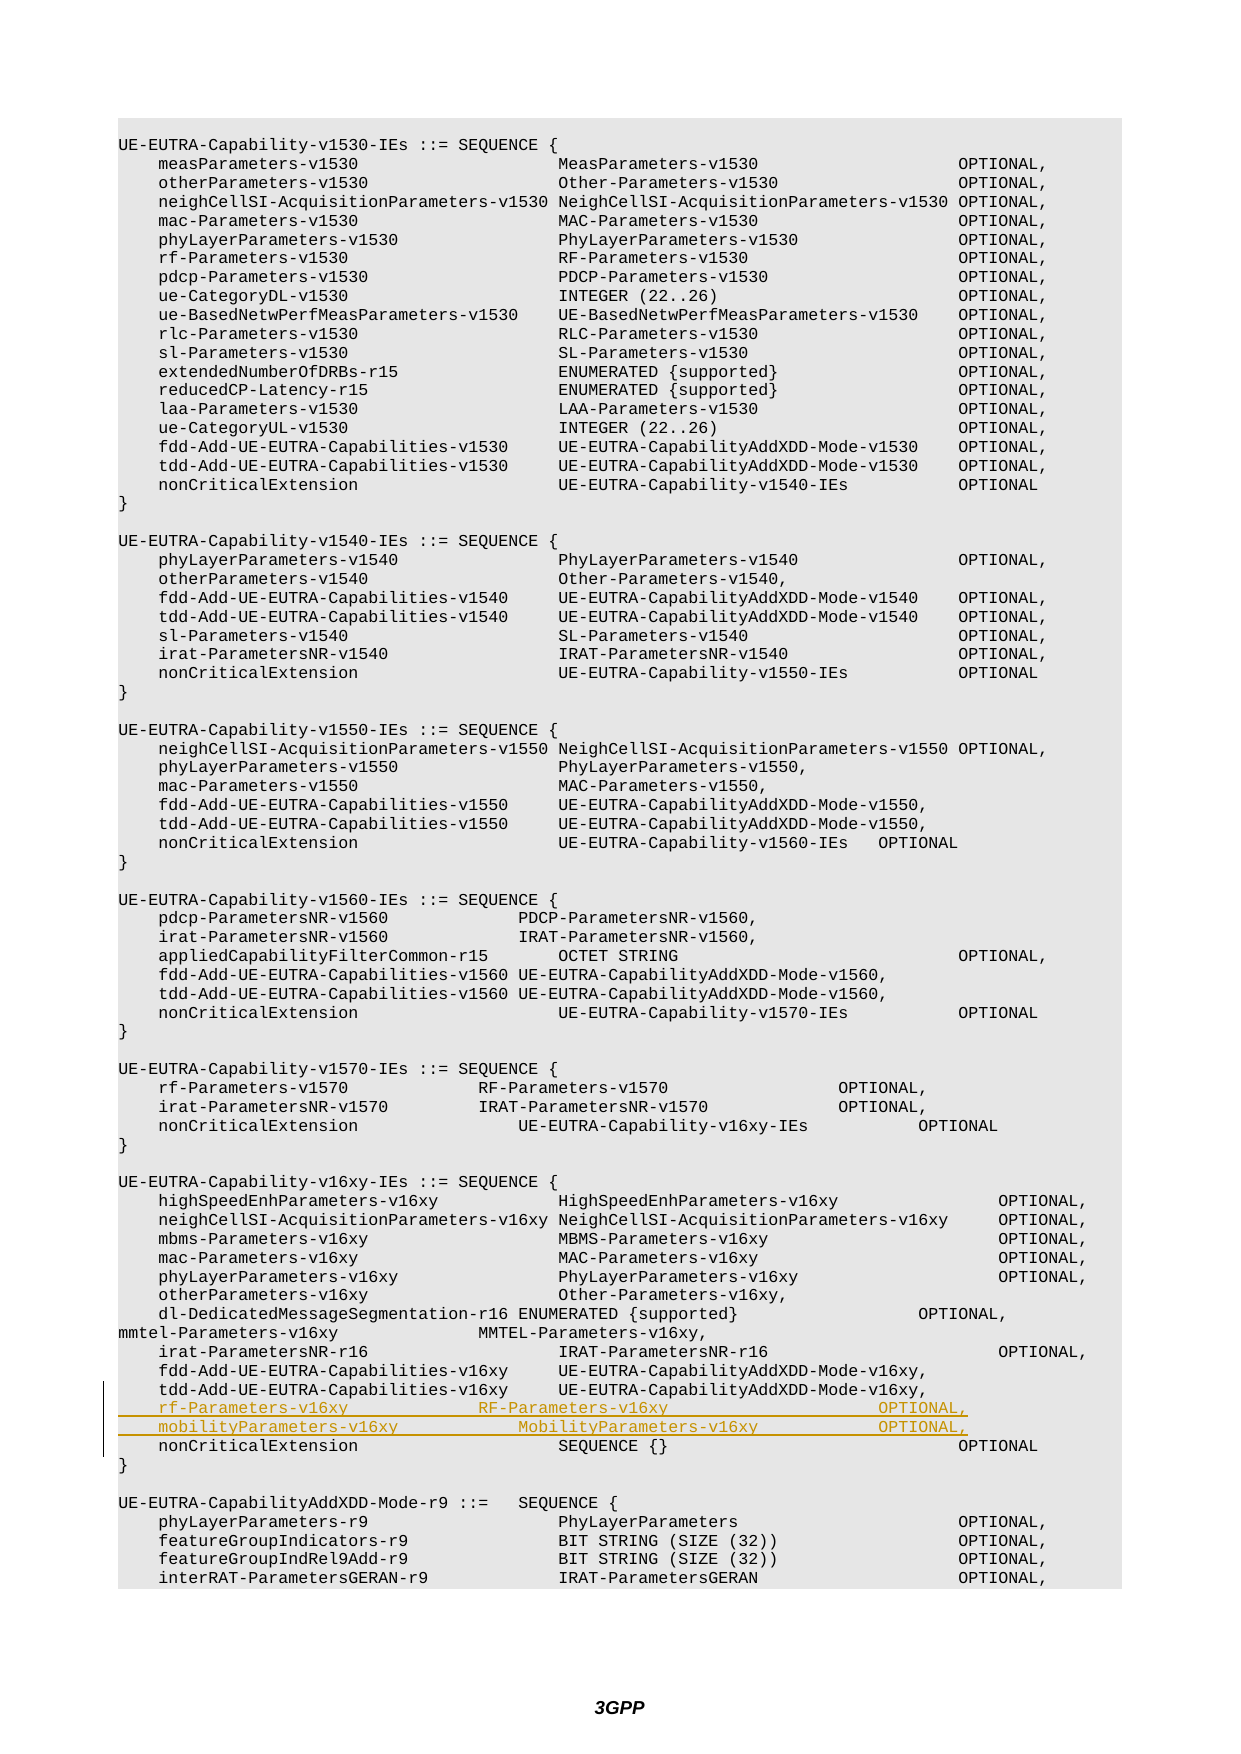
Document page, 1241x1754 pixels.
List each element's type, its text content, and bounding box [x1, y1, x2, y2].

text UE-EUTRA-Capability-v16xy-IEs ::= SEQUENCE { [118, 1174, 1122, 1193]
text sl-Parameters-v1540 SL-Parameters-v1540 OPTIONAL, [118, 627, 1122, 646]
text sl-Parameters-v1530 SL-Parameters-v1530 OPTIONAL, [118, 344, 1122, 363]
text nonCriticalExtension UE-EUTRA-Capability-v1540-IEs OPTIONAL [118, 476, 1122, 495]
text ue-CategoryDL-v1530 INTEGER (22..26) OPTIONAL, [118, 288, 1122, 307]
text pdcp-Parameters-v1530 PDCP-Parameters-v1530 OPTIONAL, [118, 269, 1122, 288]
text } [118, 1136, 1122, 1155]
text interRAT-ParametersGERAN-r9 IRAT-ParametersGERAN OPTIONAL, [118, 1570, 1122, 1589]
text neighCellSI-AcquisitionParameters-v1550 NeighCellSI-AcquisitionParameters-v1550 OPTIONAL, [118, 740, 1122, 759]
text nonCriticalExtension UE-EUTRA-Capability-v16xy-IEs OPTIONAL [118, 1117, 1122, 1136]
text phyLayerParameters-v1540 PhyLayerParameters-v1540 OPTIONAL, [118, 552, 1122, 571]
text nonCriticalExtension UE-EUTRA-Capability-v1560-IEs OPTIONAL [118, 834, 1122, 853]
text fdd-Add-UE-EUTRA-Capabilities-v1540 UE-EUTRA-CapabilityAddXDD-Mode-v1540 OPTIONAL, [118, 589, 1122, 608]
text fdd-Add-UE-EUTRA-Capabilities-v1530 UE-EUTRA-CapabilityAddXDD-Mode-v1530 OPTIONAL, [118, 438, 1122, 457]
text fdd-Add-UE-EUTRA-Capabilities-v1560 UE-EUTRA-CapabilityAddXDD-Mode-v1560, [118, 966, 1122, 985]
text pdcp-ParametersNR-v1560 PDCP-ParametersNR-v1560, [118, 910, 1122, 929]
text } [118, 684, 1122, 702]
text mac-Parameters-v1550 MAC-Parameters-v1550, [118, 778, 1122, 797]
text irat-ParametersNR-v1570 IRAT-ParametersNR-v1570 OPTIONAL, [118, 1098, 1122, 1117]
text phyLayerParameters-v1530 PhyLayerParameters-v1530 OPTIONAL, [118, 231, 1122, 250]
text UE-EUTRA-Capability-v1560-IEs ::= SEQUENCE { [118, 891, 1122, 910]
text tdd-Add-UE-EUTRA-Capabilities-v1530 UE-EUTRA-CapabilityAddXDD-Mode-v1530 OPTIONAL, [118, 457, 1122, 476]
text nonCriticalExtension SEQUENCE {} OPTIONAL [118, 1438, 1122, 1457]
text otherParameters-v1530 Other-Parameters-v1530 OPTIONAL, [118, 174, 1122, 193]
text irat-ParametersNR-r16 IRAT-ParametersNR-r16 OPTIONAL, [118, 1343, 1122, 1362]
text irat-ParametersNR-v1540 IRAT-ParametersNR-v1540 OPTIONAL, [118, 646, 1122, 665]
text fdd-Add-UE-EUTRA-Capabilities-v1550 UE-EUTRA-CapabilityAddXDD-Mode-v1550, [118, 797, 1122, 816]
text phyLayerParameters-r9 PhyLayerParameters OPTIONAL, [118, 1513, 1122, 1532]
text mbms-Parameters-v16xy MBMS-Parameters-v16xy OPTIONAL, [118, 1230, 1122, 1249]
text extendedNumberOfDRBs-r15 ENUMERATED {supported} OPTIONAL, [118, 363, 1122, 382]
text nonCriticalExtension UE-EUTRA-Capability-v1570-IEs OPTIONAL [118, 1004, 1122, 1023]
text mac-Parameters-v1530 MAC-Parameters-v1530 OPTIONAL, [118, 212, 1122, 231]
text rf-Parameters-v1530 RF-Parameters-v1530 OPTIONAL, [118, 250, 1122, 269]
text measParameters-v1530 MeasParameters-v1530 OPTIONAL, [118, 156, 1122, 174]
text nonCriticalExtension UE-EUTRA-Capability-v1550-IEs OPTIONAL [118, 665, 1122, 684]
text ue-CategoryUL-v1530 INTEGER (22..26) OPTIONAL, [118, 420, 1122, 438]
text tdd-Add-UE-EUTRA-Capabilities-v1540 UE-EUTRA-CapabilityAddXDD-Mode-v1540 OPTIONAL, [118, 608, 1122, 627]
text featureGroupIndRel9Add-r9 BIT STRING (SIZE (32)) OPTIONAL, [118, 1551, 1122, 1570]
text mmtel-Parameters-v16xy MMTEL-Parameters-v16xy, [118, 1325, 1122, 1343]
text } [118, 495, 1122, 514]
text irat-ParametersNR-v1560 IRAT-ParametersNR-v1560, [118, 929, 1122, 948]
text tdd-Add-UE-EUTRA-Capabilities-v1550 UE-EUTRA-CapabilityAddXDD-Mode-v1550, [118, 816, 1122, 834]
text appliedCapabilityFilterCommon-r15 OCTET STRING OPTIONAL, [118, 948, 1122, 966]
text neighCellSI-AcquisitionParameters-v16xy NeighCellSI-AcquisitionParameters-v16xy OPTIONAL, [118, 1212, 1122, 1230]
text UE-EUTRA-Capability-v1530-IEs ::= SEQUENCE { [118, 137, 1122, 156]
text ue-BasedNetwPerfMeasParameters-v1530 UE-BasedNetwPerfMeasParameters-v1530 OPTIONAL, [118, 307, 1122, 325]
text UE-EUTRA-Capability-v1570-IEs ::= SEQUENCE { [118, 1061, 1122, 1079]
text tdd-Add-UE-EUTRA-Capabilities-v16xy UE-EUTRA-CapabilityAddXDD-Mode-v16xy, [118, 1381, 1122, 1400]
text } [118, 1023, 1122, 1042]
text highSpeedEnhParameters-v16xy HighSpeedEnhParameters-v16xy OPTIONAL, [118, 1193, 1122, 1212]
text reducedCP-Latency-r15 ENUMERATED {supported} OPTIONAL, [118, 382, 1122, 401]
text rf-Parameters-v1570 RF-Parameters-v1570 OPTIONAL, [118, 1079, 1122, 1098]
text laa-Parameters-v1530 LAA-Parameters-v1530 OPTIONAL, [118, 401, 1122, 420]
text otherParameters-v1540 Other-Parameters-v1540, [118, 571, 1122, 589]
text UE-EUTRA-Capability-v1550-IEs ::= SEQUENCE { [118, 721, 1122, 740]
text tdd-Add-UE-EUTRA-Capabilities-v1560 UE-EUTRA-CapabilityAddXDD-Mode-v1560, [118, 985, 1122, 1004]
text phyLayerParameters-v1550 PhyLayerParameters-v1550, [118, 759, 1122, 778]
text } [118, 853, 1122, 872]
text fdd-Add-UE-EUTRA-Capabilities-v16xy UE-EUTRA-CapabilityAddXDD-Mode-v16xy, [118, 1362, 1122, 1381]
text UE-EUTRA-CapabilityAddXDD-Mode-r9 ::= SEQUENCE { [118, 1494, 1122, 1513]
text UE-EUTRA-Capability-v1540-IEs ::= SEQUENCE { [118, 533, 1122, 552]
text featureGroupIndicators-r9 BIT STRING (SIZE (32)) OPTIONAL, [118, 1532, 1122, 1551]
text dl-DedicatedMessageSegmentation-r16 ENUMERATED {supported} OPTIONAL, [118, 1306, 1122, 1325]
text mac-Parameters-v16xy MAC-Parameters-v16xy OPTIONAL, [118, 1249, 1122, 1268]
text } [118, 1457, 1122, 1476]
text otherParameters-v16xy Other-Parameters-v16xy, [118, 1287, 1122, 1306]
text phyLayerParameters-v16xy PhyLayerParameters-v16xy OPTIONAL, [118, 1268, 1122, 1287]
text neighCellSI-AcquisitionParameters-v1530 NeighCellSI-AcquisitionParameters-v1530 OPTIONAL, [118, 193, 1122, 212]
text rlc-Parameters-v1530 RLC-Parameters-v1530 OPTIONAL, [118, 325, 1122, 344]
